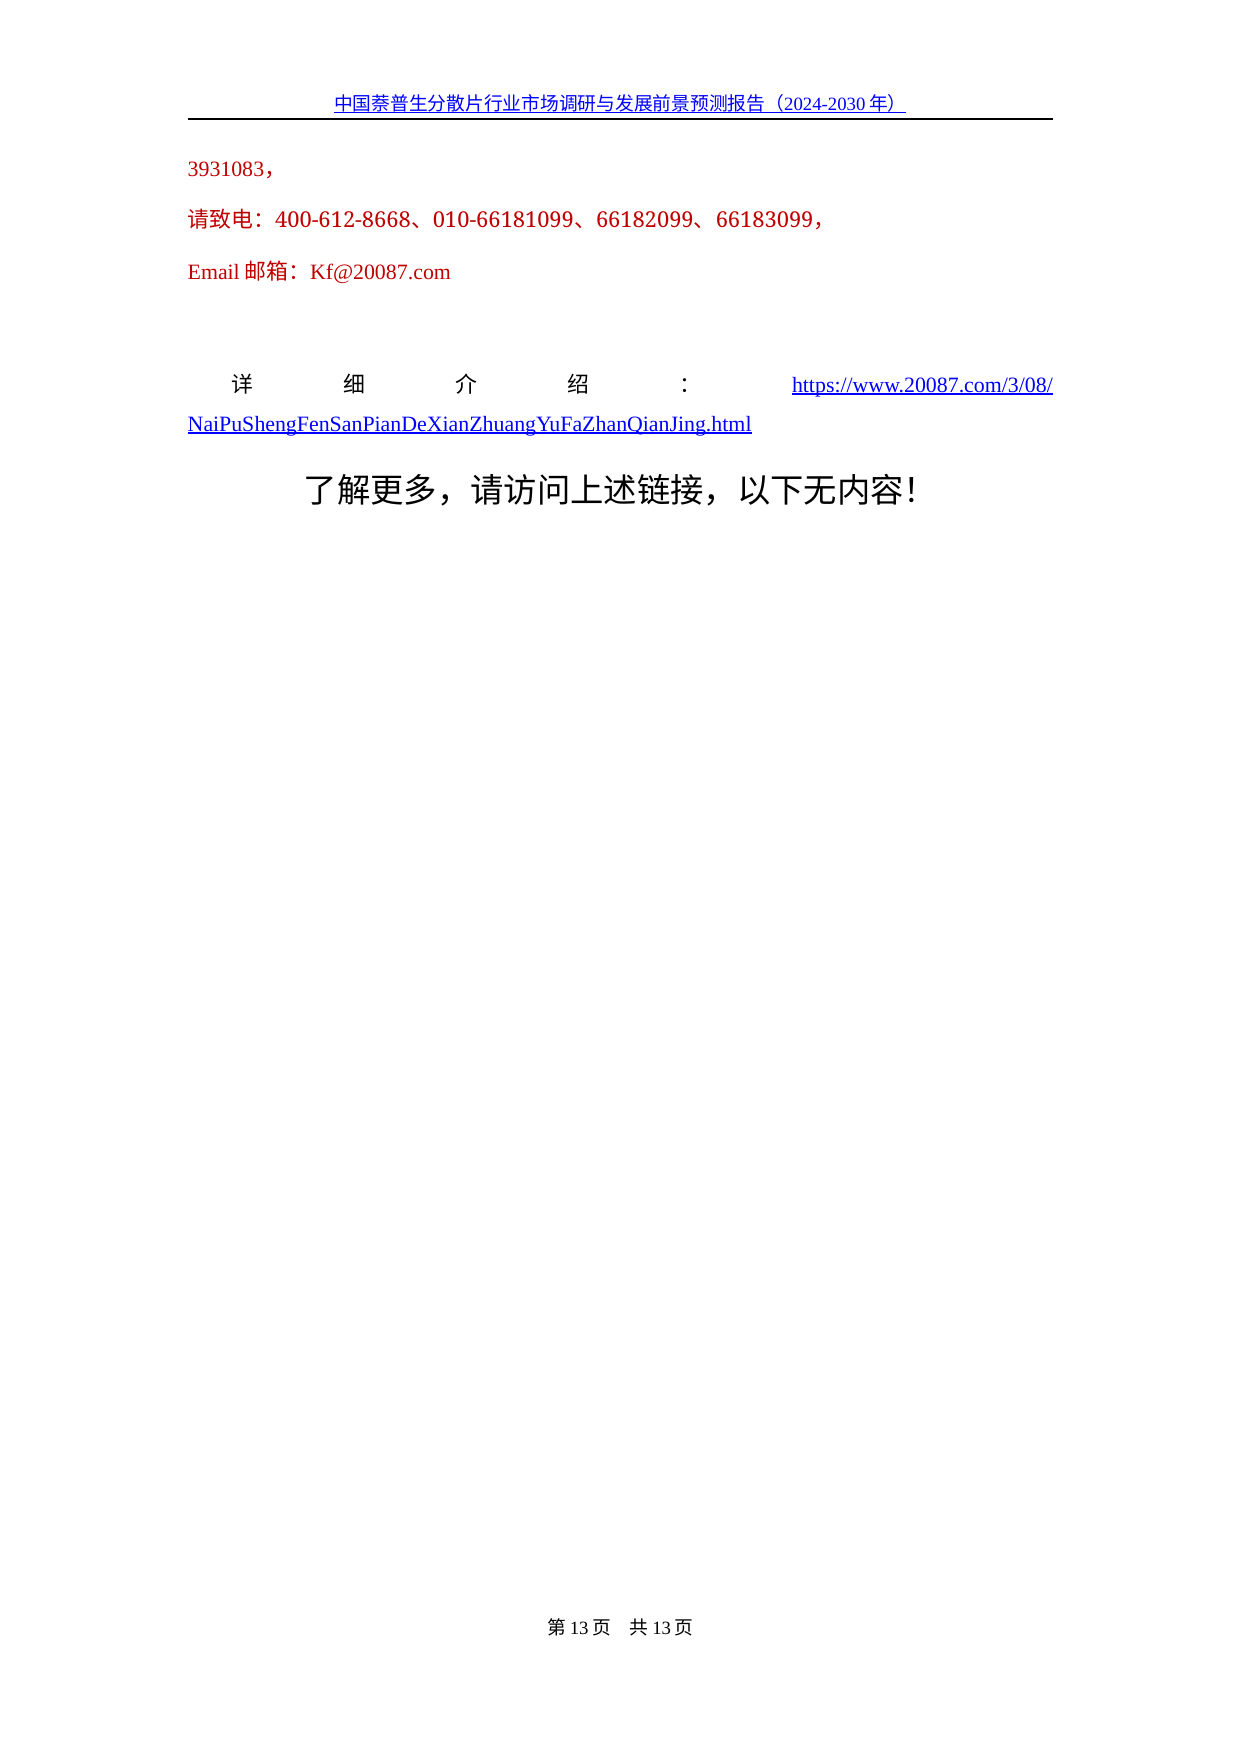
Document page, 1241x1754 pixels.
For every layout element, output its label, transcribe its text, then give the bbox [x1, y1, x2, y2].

text 请致电：400-612-8668、010-66181099、66182099、66183099， [187, 202, 1053, 234]
text 详细介绍：https://www.20087.com/3/08/NaiPuShengFenSanPianDeXianZhuangYuFaZhanQianJing.html [187, 366, 1053, 439]
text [187, 150, 1053, 183]
title 了解更多，请访问上述链接，以下无内容！ [187, 455, 1053, 520]
text Email邮箱：Kf@20087.com [187, 253, 1053, 286]
